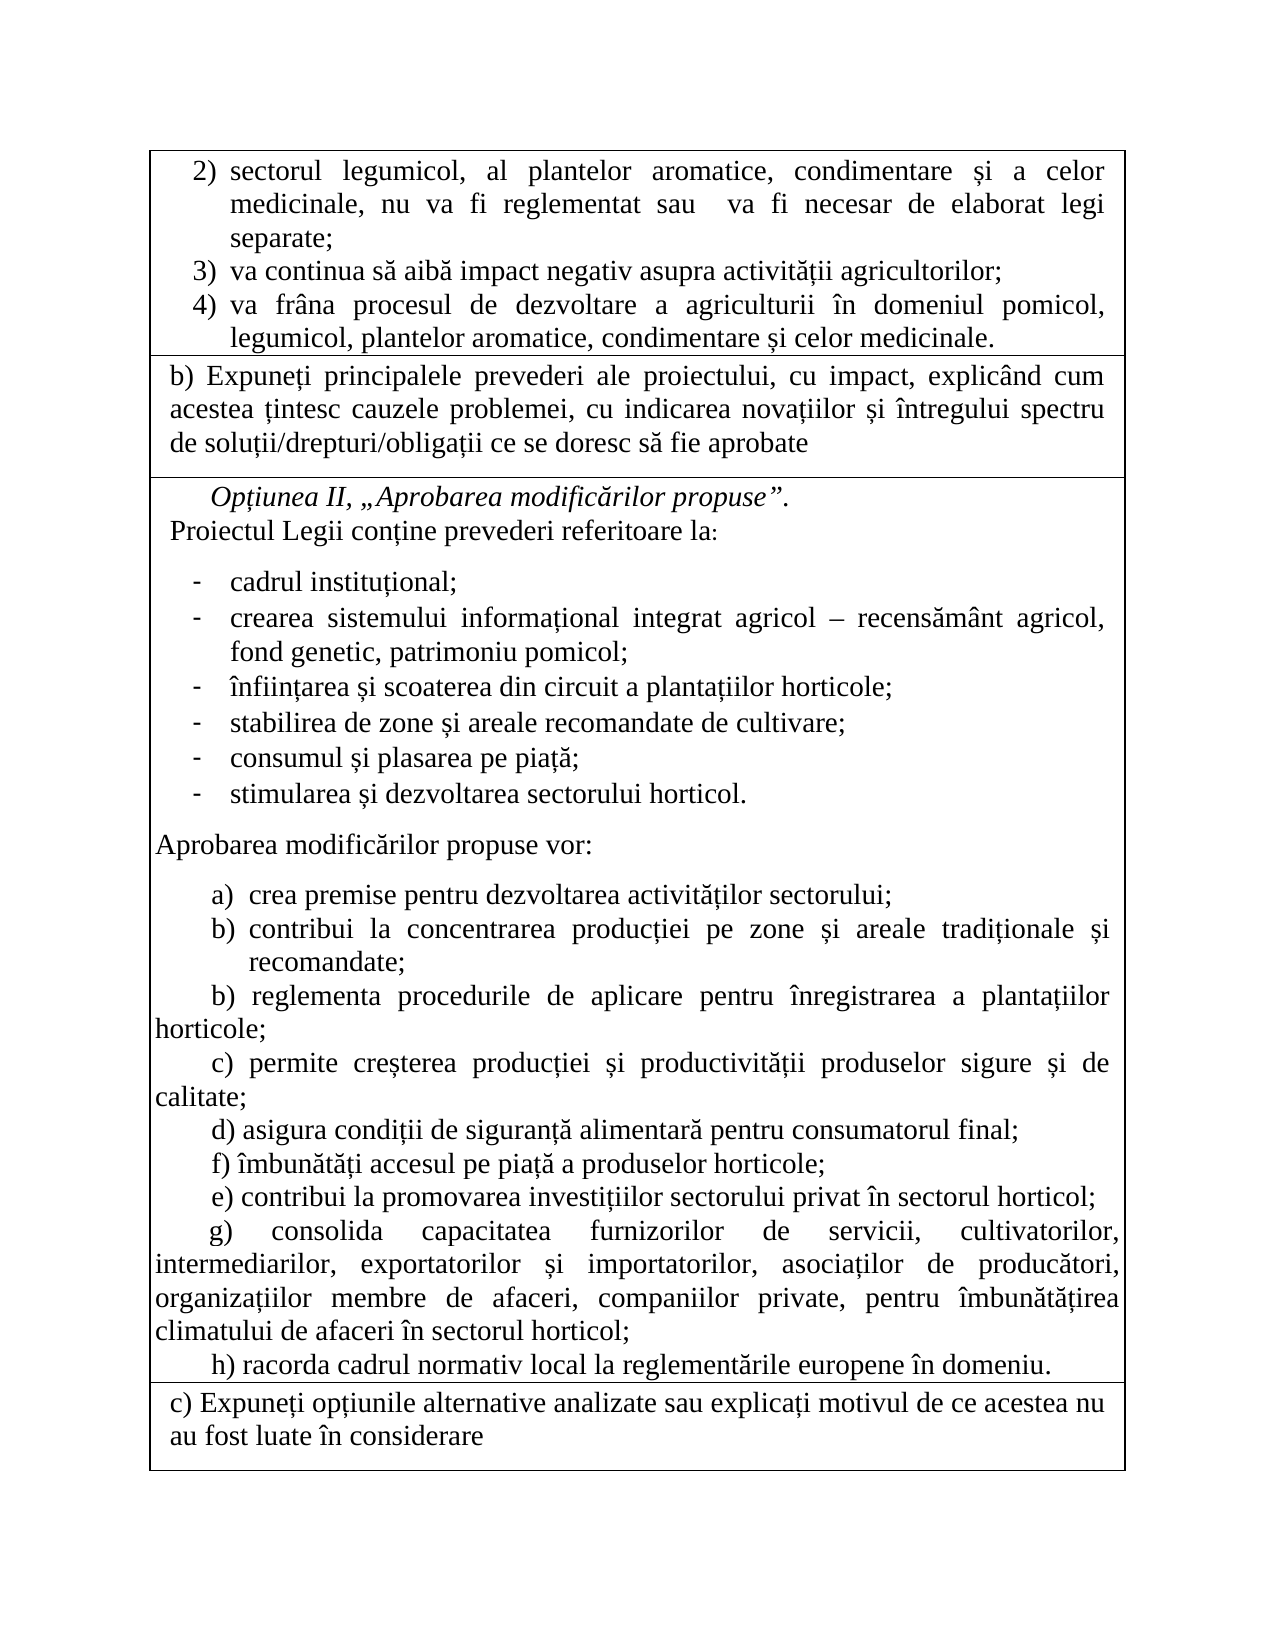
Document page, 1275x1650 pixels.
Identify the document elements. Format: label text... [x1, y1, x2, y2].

table_cell Opțiunea II, „Aprobarea modificărilor propuse”. Proiectul Legii conține prevederi referitoare la: cadrul instituțional; crearea sistemului informațional integrat agricol – recensământ agricol, fond genetic, patrimoniu pomicol; înființarea și scoaterea din circuit a plantațiilor horticole; stabilirea de zone și areale recomandate de cultivare; consumul și plasarea pe piață; stimularea și dezvoltarea sectorului horticol. Aprobarea modificărilor propuse vor: crea premise pentru dezvoltarea activităților sectorului; contribui la concentrarea producției pe zone și areale tradiționale și recomandate; b) reglementa procedurile de aplicare pentru înregistrarea a plantațiilor horticole; c) permite creșterea producției și productivității produselor sigure și de calitate; d) asigura condiții de siguranță alimentară pentru consumatorul final; f) îmbunătăți accesul pe piață a produselor horticole; e) contribui la promovarea investițiilor sectorului privat în sectorul horticol; g) consolida capacitatea furnizorilor de servicii, cultivatorilor, intermediarilor, exportatorilor și importatorilor, asociaților de producători, organizațiilor membre de afaceri, companiilor private, pentru îmbunătățirea climatului de afaceri în sectorul horticol; h) racorda cadrul normativ local la reglementările europene în domeniu. [151, 478, 1124, 1382]
table_cell b) Expuneți principalele prevederi ale proiectului, cu impact, explicând cum acestea țintesc cauzele problemei, cu indicarea novațiilor și întregului spectru de soluții/drepturi/obligații ce se doresc să fie aprobate [151, 356, 1124, 477]
table_cell c) Expuneți opțiunile alternative analizate sau explicați motivul de ce acestea nu au fost luate în considerare [151, 1383, 1124, 1470]
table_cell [151, 151, 1124, 355]
